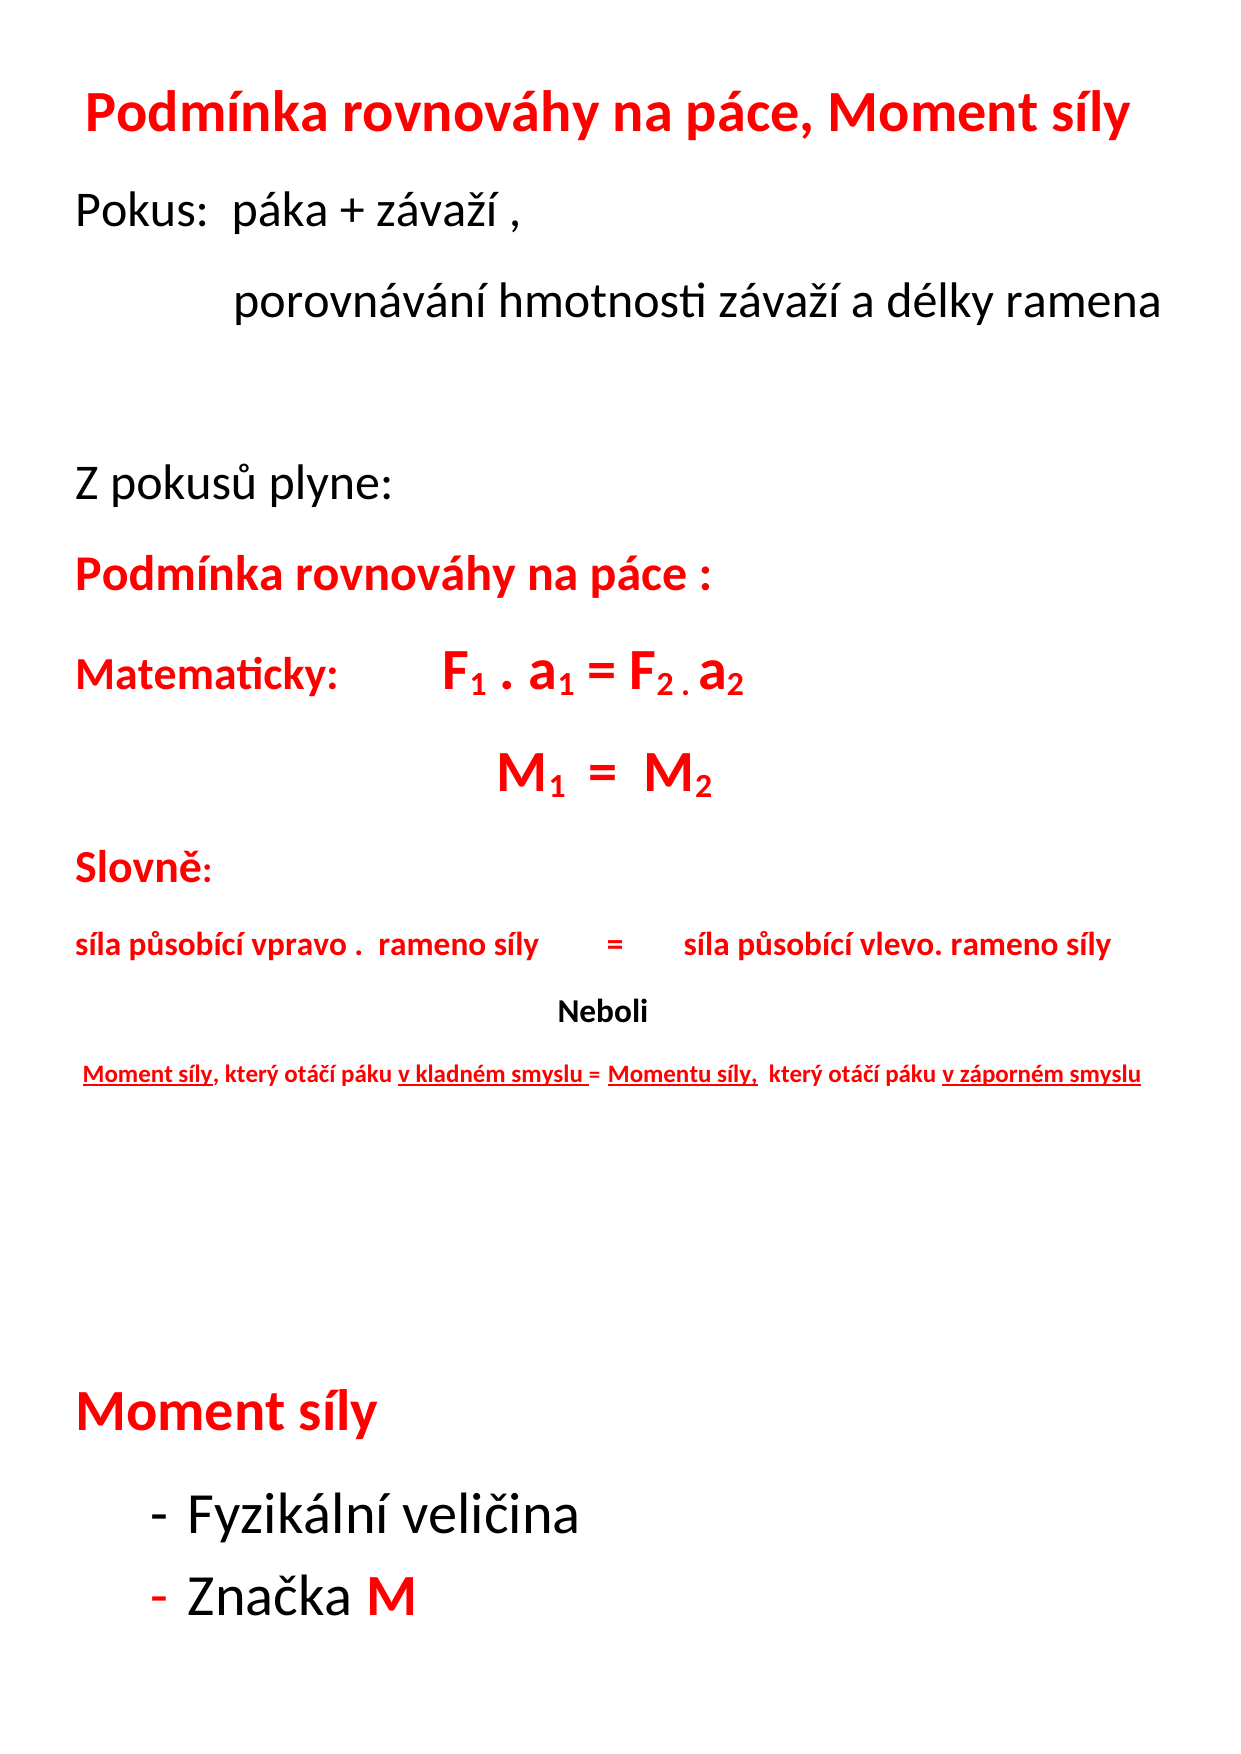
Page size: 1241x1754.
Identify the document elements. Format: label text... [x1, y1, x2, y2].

text Moment síly, který otáčí páku v kladném smyslu = Momentu síly, který otáčí páku v záporném smyslu [75, 1058, 1165, 1089]
list Značka M [150, 1558, 1165, 1630]
text Slovně: [75, 838, 1165, 894]
text Matematicky: F1 . a1 = F2 . a2 [75, 632, 1165, 704]
text Z pokusů plyne: [75, 451, 1165, 512]
text M1 = M2 [75, 735, 1165, 806]
list Fyzikální veličina [150, 1477, 1165, 1548]
text Podmínka rovnováhy na páce, Moment síly [75, 75, 1165, 146]
text Moment síly [75, 1374, 1165, 1445]
text Pokus: páka + závaží , [75, 178, 1165, 239]
text Neboli [75, 991, 1165, 1031]
text Podmínka rovnováhy na páce : [75, 541, 1165, 602]
text síla působící vpravo . rameno síly = síla působící vlevo. rameno síly [75, 923, 1165, 964]
text porovnávání hmotnosti závaží a délky ramena [75, 269, 1165, 330]
